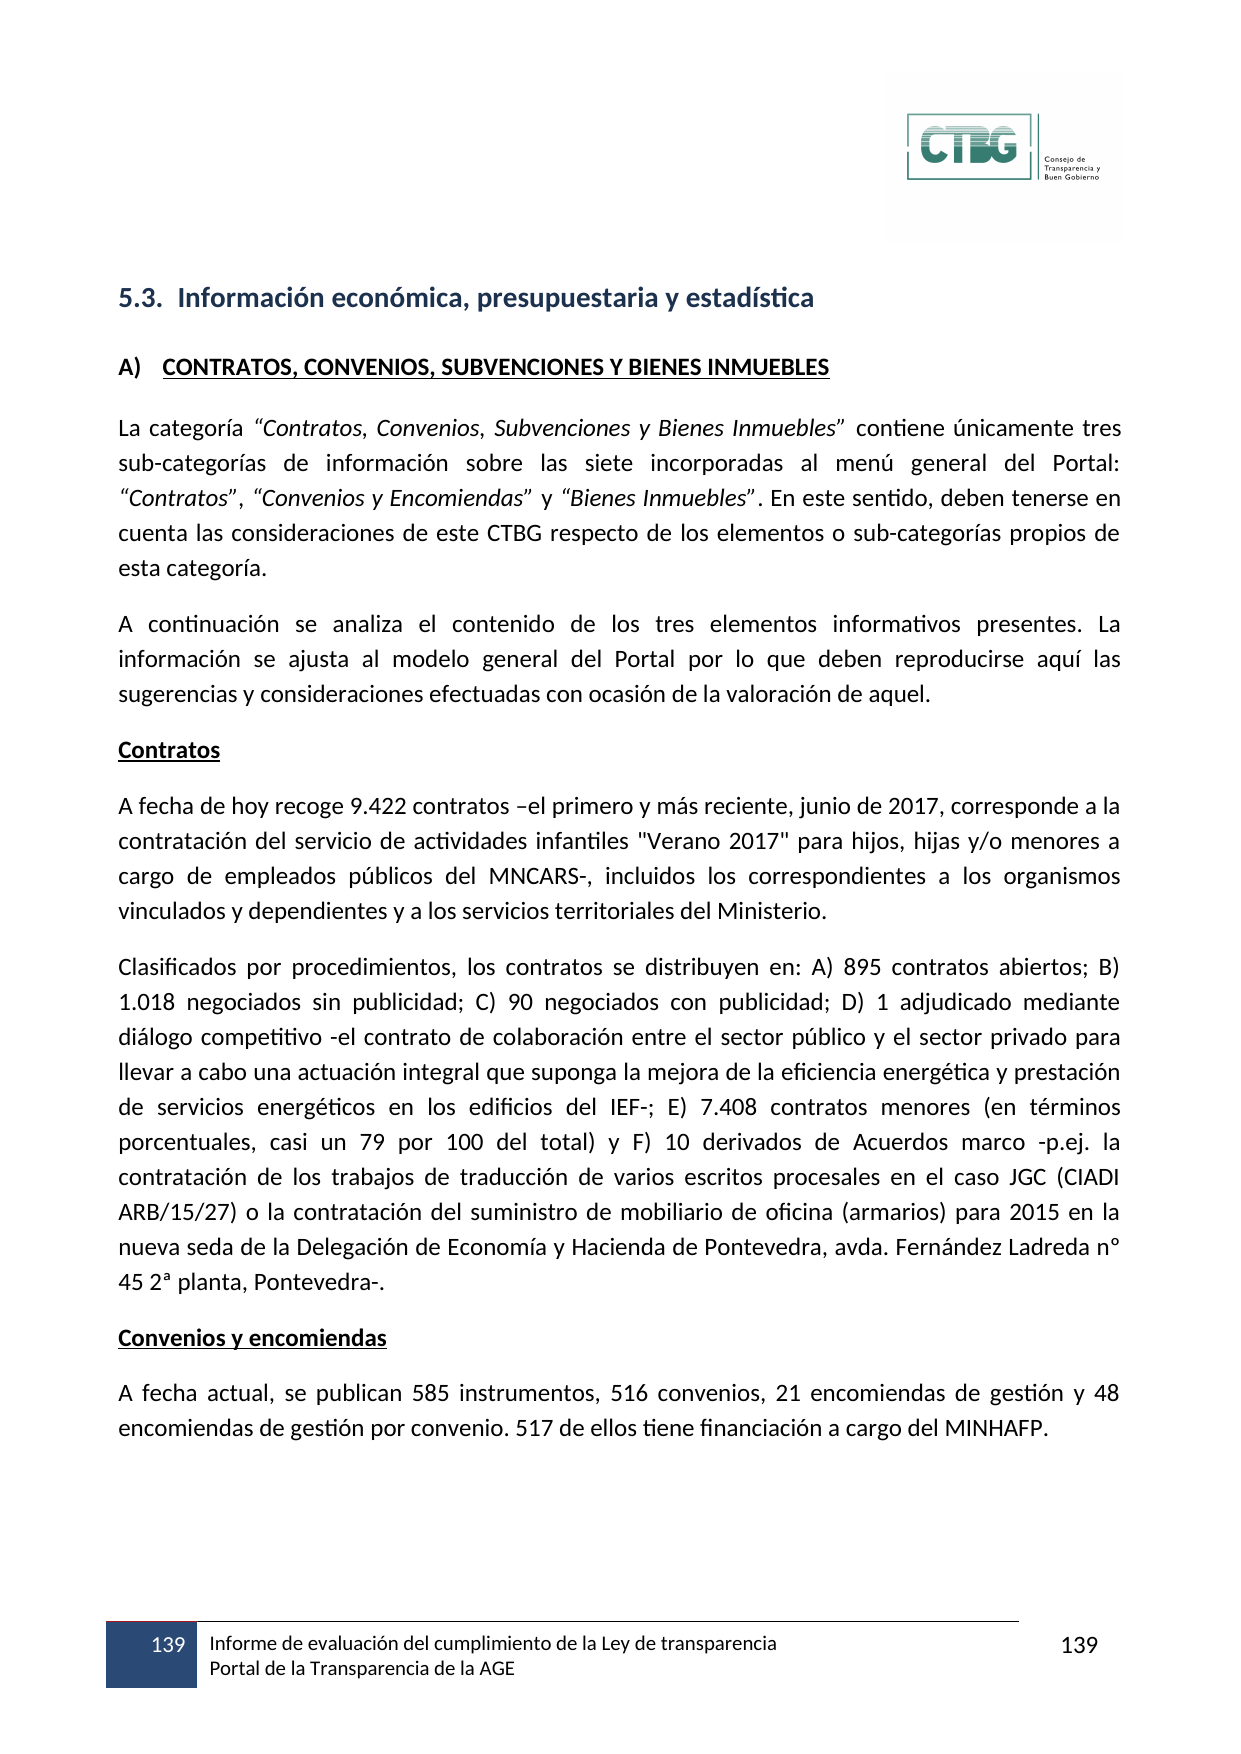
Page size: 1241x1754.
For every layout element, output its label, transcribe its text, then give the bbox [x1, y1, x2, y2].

text A continuación se analiza el contenido de los tres elementos informativos presentes. La información se ajusta al modelo general del Portal por lo que deben reproducirse aquí las sugerencias y consideraciones efectuadas con ocasión de la valoración de aquel. [118, 608, 1122, 709]
text A fecha de hoy recoge 9.422 contratos –el primero y más reciente, junio de 2017, corresponde a la contratación del servicio de actividades infantiles "Verano 2017" para hijos, hijas y/o menores a cargo de empleados públicos del MNCARS-, incluidos los correspondientes a los organismos vinculados y dependientes y a los servicios territoriales del Ministerio. [118, 790, 1122, 926]
subtitle Información económica, presupuestaria y estadística [118, 279, 1122, 315]
text Convenios y encomiendas [118, 1322, 1122, 1352]
text La categoría “Contratos, Convenios, Subvenciones y Bienes Inmuebles” contiene únicamente tres sub-categorías de información sobre las siete incorporadas al menú general del Portal: “Contratos”, “Convenios y Encomiendas” y “Bienes Inmuebles”. En este sentido, deben tenerse en cuenta las consideraciones de este CTBG respecto de los elementos o sub-categorías propios de esta categoría. [118, 412, 1122, 583]
picture [884, 73, 1123, 242]
text A fecha actual, se publican 585 instrumentos, 516 convenios, 21 encomiendas de gestión y 48 encomiendas de gestión por convenio. 517 de ellos tiene financiación a cargo del MINHAFP. [118, 1377, 1122, 1443]
text Clasificados por procedimientos, los contratos se distribuyen en: A) 895 contratos abiertos; B) 1.018 negociados sin publicidad; C) 90 negociados con publicidad; D) 1 adjudicado mediante diálogo competitivo -el contrato de colaboración entre el sector público y el sector privado para llevar a cabo una actuación integral que suponga la mejora de la eficiencia energética y prestación de servicios energéticos en los edificios del IEF-; E) 7.408 contratos menores (en términos porcentuales, casi un 79 por 100 del total) y F) 10 derivados de Acuerdos marco -p.ej. la contratación de los trabajos de traducción de varios escritos procesales en el caso JGC (CIADI ARB/15/27) o la contratación del suministro de mobiliario de oficina (armarios) para 2015 en la nueva seda de la Delegación de Economía y Hacienda de Pontevedra, avda. Fernández Ladreda nº 45 2ª planta, Pontevedra-. [118, 951, 1122, 1296]
text Contratos [118, 734, 1122, 765]
list CONTRATOS, CONVENIOS, SUBVENCIONES Y BIENES INMUEBLES [118, 351, 1122, 382]
